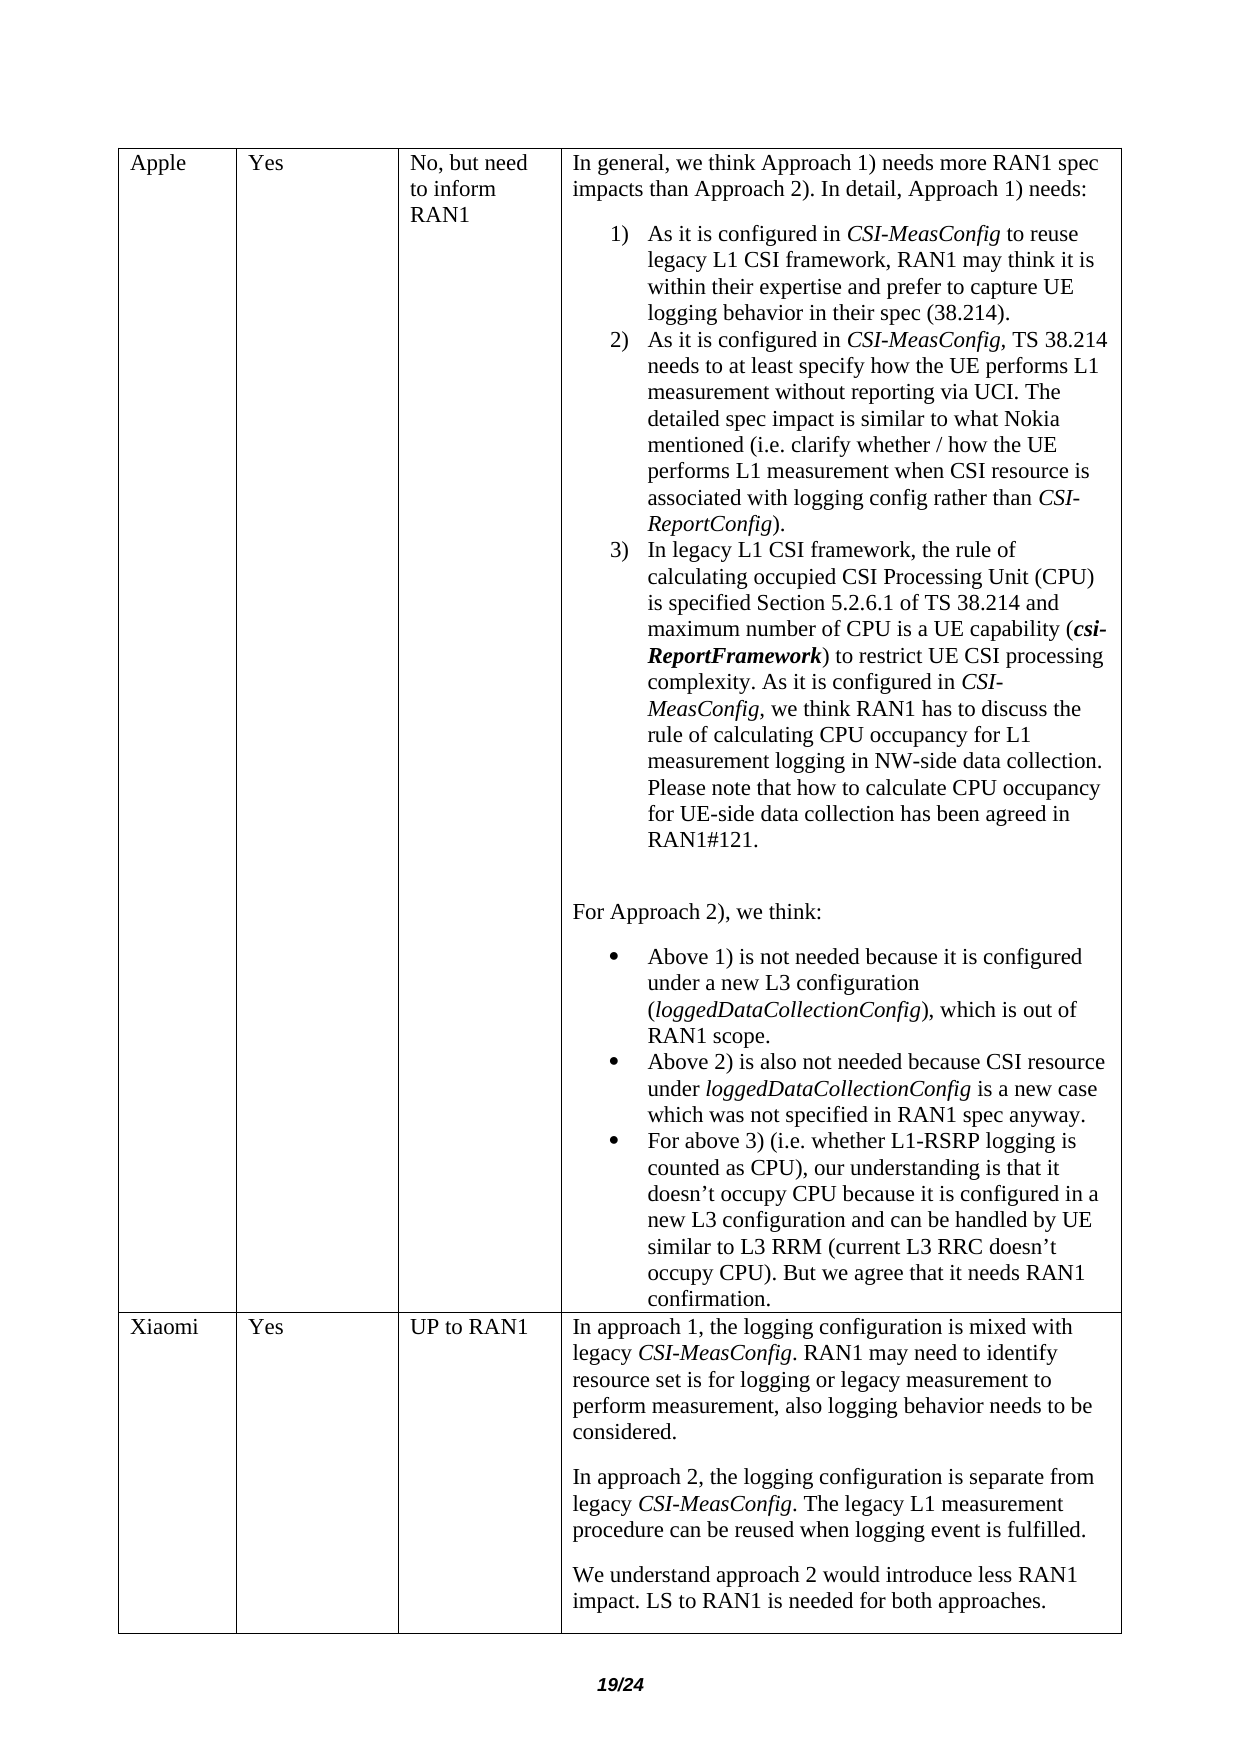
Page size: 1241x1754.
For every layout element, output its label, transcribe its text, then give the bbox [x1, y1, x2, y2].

table_cell UP to RAN1 [399, 1313, 561, 1633]
table_cell In general, we think Approach 1) needs more RAN1 spec impacts than Approach 2). In detail, Approach 1) needs: As it is configured in CSI-MeasConfig to reuse legacy L1 CSI framework, RAN1 may think it is within their expertise and prefer to capture UE logging behavior in their spec (38.214). As it is configured in CSI-MeasConfig, TS 38.214 needs to at least specify how the UE performs L1 measurement without reporting via UCI. The detailed spec impact is similar to what Nokia mentioned (i.e. clarify whether / how the UE performs L1 measurement when CSI resource is associated with logging config rather than CSI-ReportConfig). In legacy L1 CSI framework, the rule of calculating occupied CSI Processing Unit (CPU) is specified Section 5.2.6.1 of TS 38.214 and maximum number of CPU is a UE capability (csi-ReportFramework) to restrict UE CSI processing complexity. As it is configured in CSI-MeasConfig, we think RAN1 has to discuss the rule of calculating CPU occupancy for L1 measurement logging in NW-side data collection. Please note that how to calculate CPU occupancy for UE-side data collection has been agreed in RAN1#121. For Approach 2), we think: Above 1) is not needed because it is configured under a new L3 configuration (loggedDataCollectionConfig), which is out of RAN1 scope. Above 2) is also not needed because CSI resource under loggedDataCollectionConfig is a new case which was not specified in RAN1 spec anyway. For above 3) (i.e. whether L1-RSRP logging is counted as CPU), our understanding is that it doesn’t occupy CPU because it is configured in a new L3 configuration and can be handled by UE similar to L3 RRM (current L3 RRC doesn’t occupy CPU). But we agree that it needs RAN1 confirmation. [562, 149, 1121, 1312]
table_cell Apple [119, 149, 236, 1312]
table_cell In approach 1, the logging configuration is mixed with legacy CSI-MeasConfig. RAN1 may need to identify resource set is for logging or legacy measurement to perform measurement, also logging behavior needs to be considered. In approach 2, the logging configuration is separate from legacy CSI-MeasConfig. The legacy L1 measurement procedure can be reused when logging event is fulfilled. We understand approach 2 would introduce less RAN1 impact. LS to RAN1 is needed for both approaches. [562, 1313, 1121, 1633]
table_cell No, but need to inform RAN1 [399, 149, 561, 1312]
table_cell Yes [237, 149, 398, 1312]
table_cell Yes [237, 1313, 398, 1633]
table_cell Xiaomi [119, 1313, 236, 1633]
